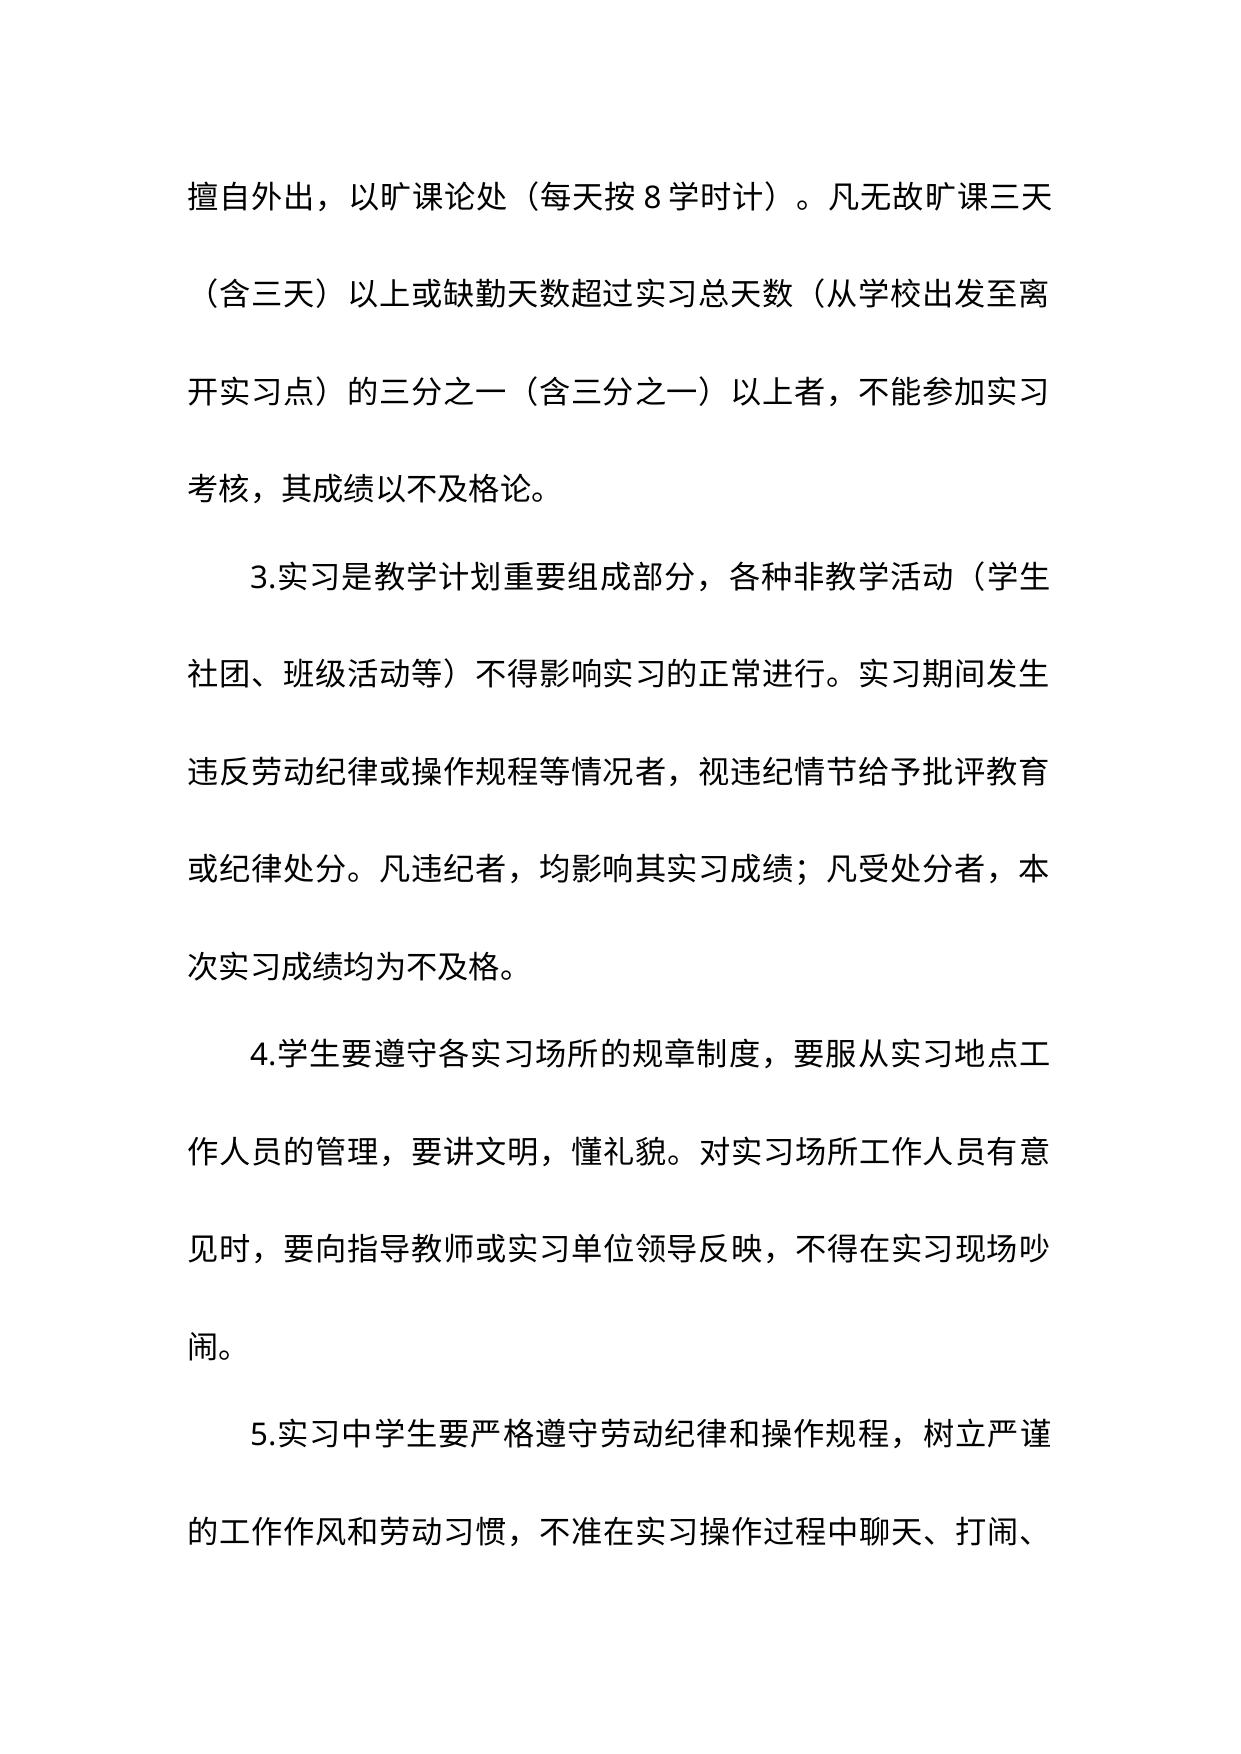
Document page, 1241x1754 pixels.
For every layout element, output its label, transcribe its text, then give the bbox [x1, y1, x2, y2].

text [187, 162, 1053, 519]
text 3.实习是教学计划重要组成部分，各种非教学活动（学生社团、班级活动等）不得影响实习的正常进行。实习期间发生违反劳动纪律或操作规程等情况者，视违纪情节给予批评教育或纪律处分。凡违纪者，均影响其实习成绩；凡受处分者，本次实习成绩均为不及格。 [187, 542, 1053, 997]
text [187, 1400, 1053, 1562]
text 4.学生要遵守各实习场所的规章制度，要服从实习地点工作人员的管理，要讲文明，懂礼貌。对实习场所工作人员有意见时，要向指导教师或实习单位领导反映，不得在实习现场吵闹。 [187, 1020, 1053, 1377]
